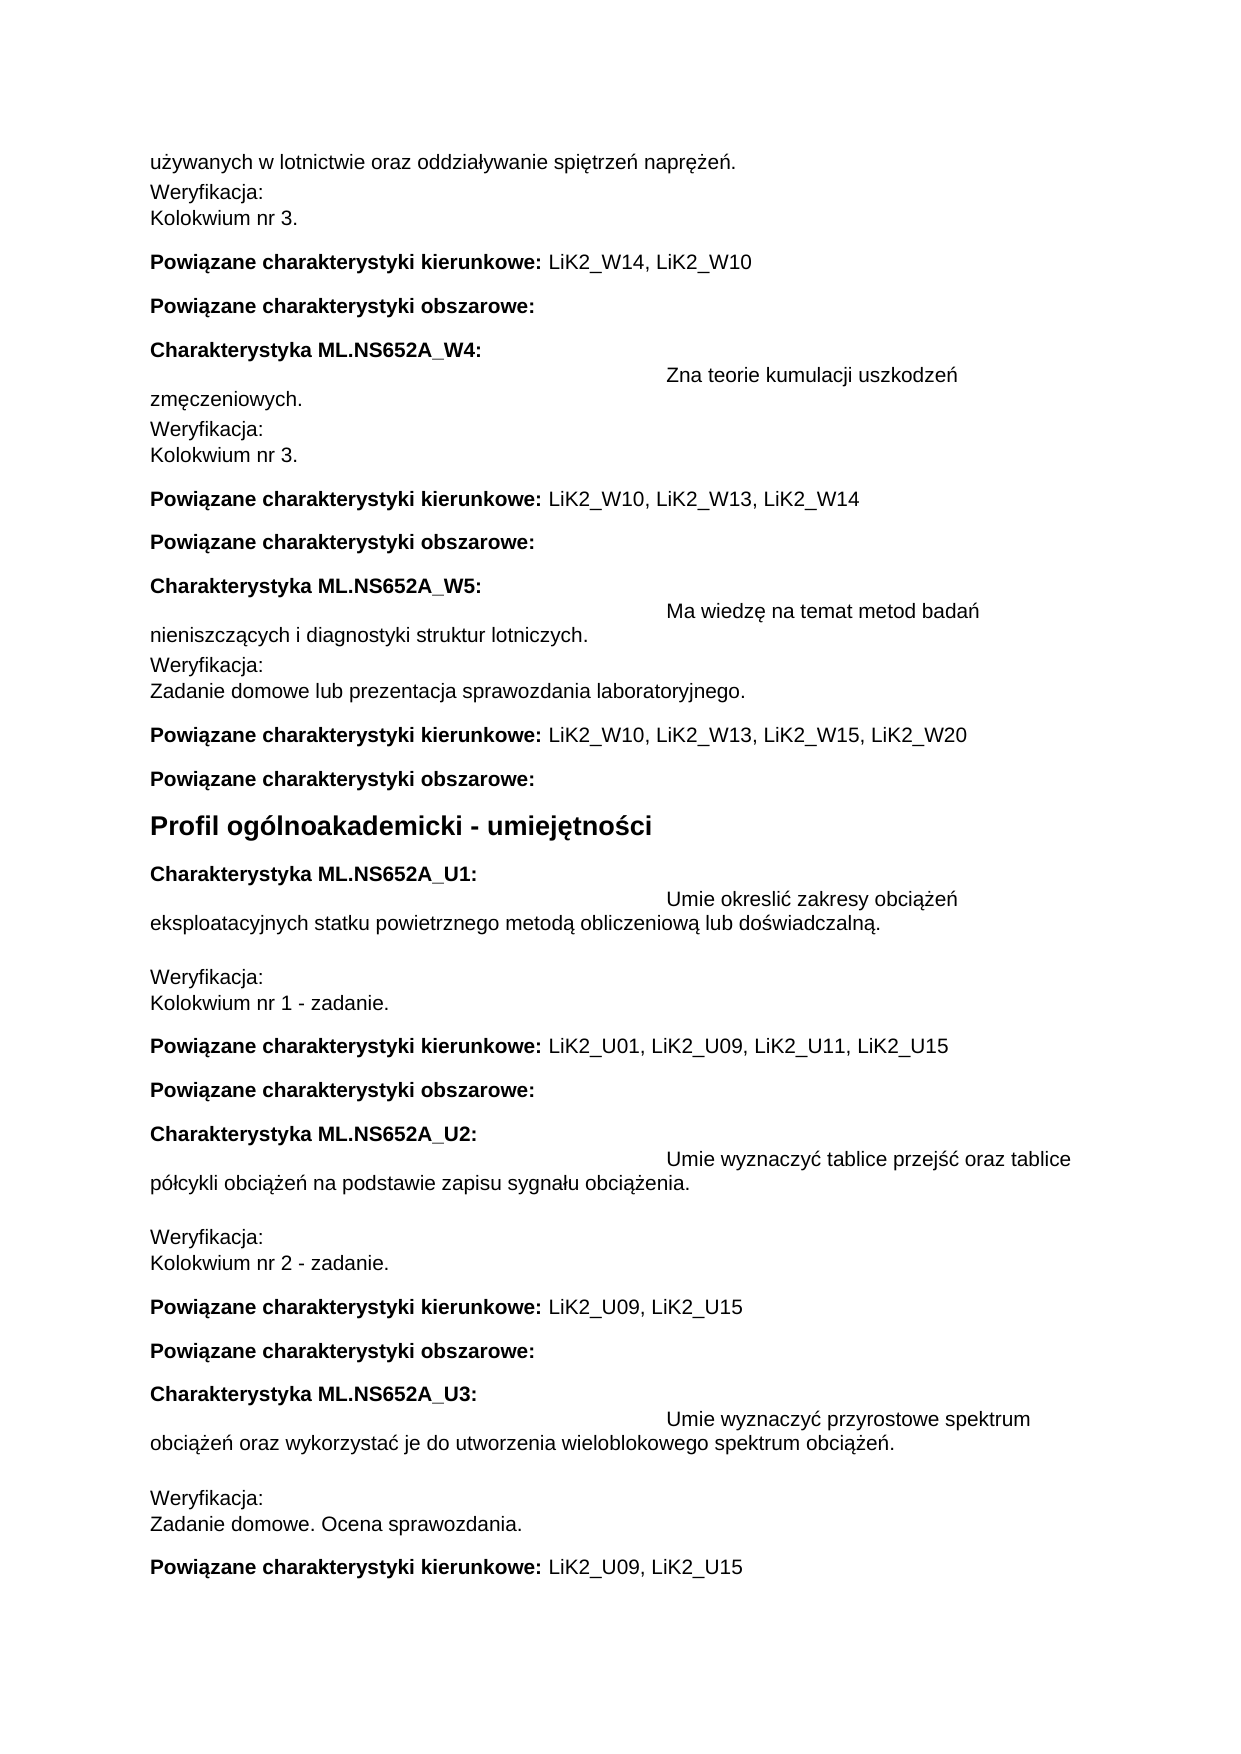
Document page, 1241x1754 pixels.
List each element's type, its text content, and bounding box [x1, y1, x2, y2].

text Powiązane charakterystyki obszarowe: [150, 1338, 1090, 1362]
text Powiązane charakterystyki kierunkowe: LiK2_W10, LiK2_W13, LiK2_W14 [150, 486, 1090, 510]
subtitle Profil ogólnoakademicki - umiejętności [150, 810, 1090, 842]
text Weryfikacja: [150, 180, 1090, 204]
text Weryfikacja: [150, 1485, 1090, 1509]
text Powiązane charakterystyki obszarowe: [150, 767, 1090, 791]
text Ma wiedzę na temat metod badań nieniszczących i diagnostyki struktur lotniczych. [150, 599, 1090, 647]
text Umie wyznaczyć tablice przejść oraz tablice półcykli obciążeń na podstawie zapisu sygnału obciążenia. [150, 1147, 1090, 1219]
text Zna teorie kumulacji uszkodzeń zmęczeniowych. [150, 362, 1090, 410]
text Zadanie domowe. Ocena sprawozdania. [150, 1511, 1090, 1535]
text Powiązane charakterystyki kierunkowe: LiK2_U09, LiK2_U15 [150, 1555, 1090, 1579]
text Zna charakterystyki zmęczeniowe materiałów używanych w lotnictwie oraz oddziaływanie spiętrzeń naprężeń. [150, 150, 1090, 174]
text Powiązane charakterystyki kierunkowe: LiK2_W10, LiK2_W13, LiK2_W15, LiK2_W20 [150, 723, 1090, 747]
text Powiązane charakterystyki kierunkowe: LiK2_W14, LiK2_W10 [150, 250, 1090, 274]
text Charakterystyka ML.NS652A_W4: [150, 337, 1090, 361]
text Kolokwium nr 2 - zadanie. [150, 1251, 1090, 1275]
text Kolokwium nr 1 - zadanie. [150, 991, 1090, 1014]
text Kolokwium nr 3. [150, 443, 1090, 467]
text Umie okreslić zakresy obciążeń eksploatacyjnych statku powietrznego metodą obliczeniową lub doświadczalną. [150, 886, 1090, 958]
text Weryfikacja: [150, 1225, 1090, 1249]
text Weryfikacja: [150, 964, 1090, 988]
text Charakterystyka ML.NS652A_U2: [150, 1122, 1090, 1146]
text Kolokwium nr 3. [150, 206, 1090, 230]
text Powiązane charakterystyki obszarowe: [150, 1078, 1090, 1102]
text Zadanie domowe lub prezentacja sprawozdania laboratoryjnego. [150, 679, 1090, 703]
text Weryfikacja: [150, 417, 1090, 441]
text Powiązane charakterystyki kierunkowe: LiK2_U09, LiK2_U15 [150, 1295, 1090, 1319]
text Weryfikacja: [150, 653, 1090, 677]
text Powiązane charakterystyki obszarowe: [150, 530, 1090, 554]
text Umie wyznaczyć przyrostowe spektrum obciążeń oraz wykorzystać je do utworzenia wieloblokowego spektrum obciążeń. [150, 1407, 1090, 1479]
text Charakterystyka ML.NS652A_U1: [150, 861, 1090, 885]
text Charakterystyka ML.NS652A_W5: [150, 574, 1090, 598]
text Powiązane charakterystyki kierunkowe: LiK2_U01, LiK2_U09, LiK2_U11, LiK2_U15 [150, 1034, 1090, 1058]
text Charakterystyka ML.NS652A_U3: [150, 1382, 1090, 1406]
text Powiązane charakterystyki obszarowe: [150, 294, 1090, 318]
